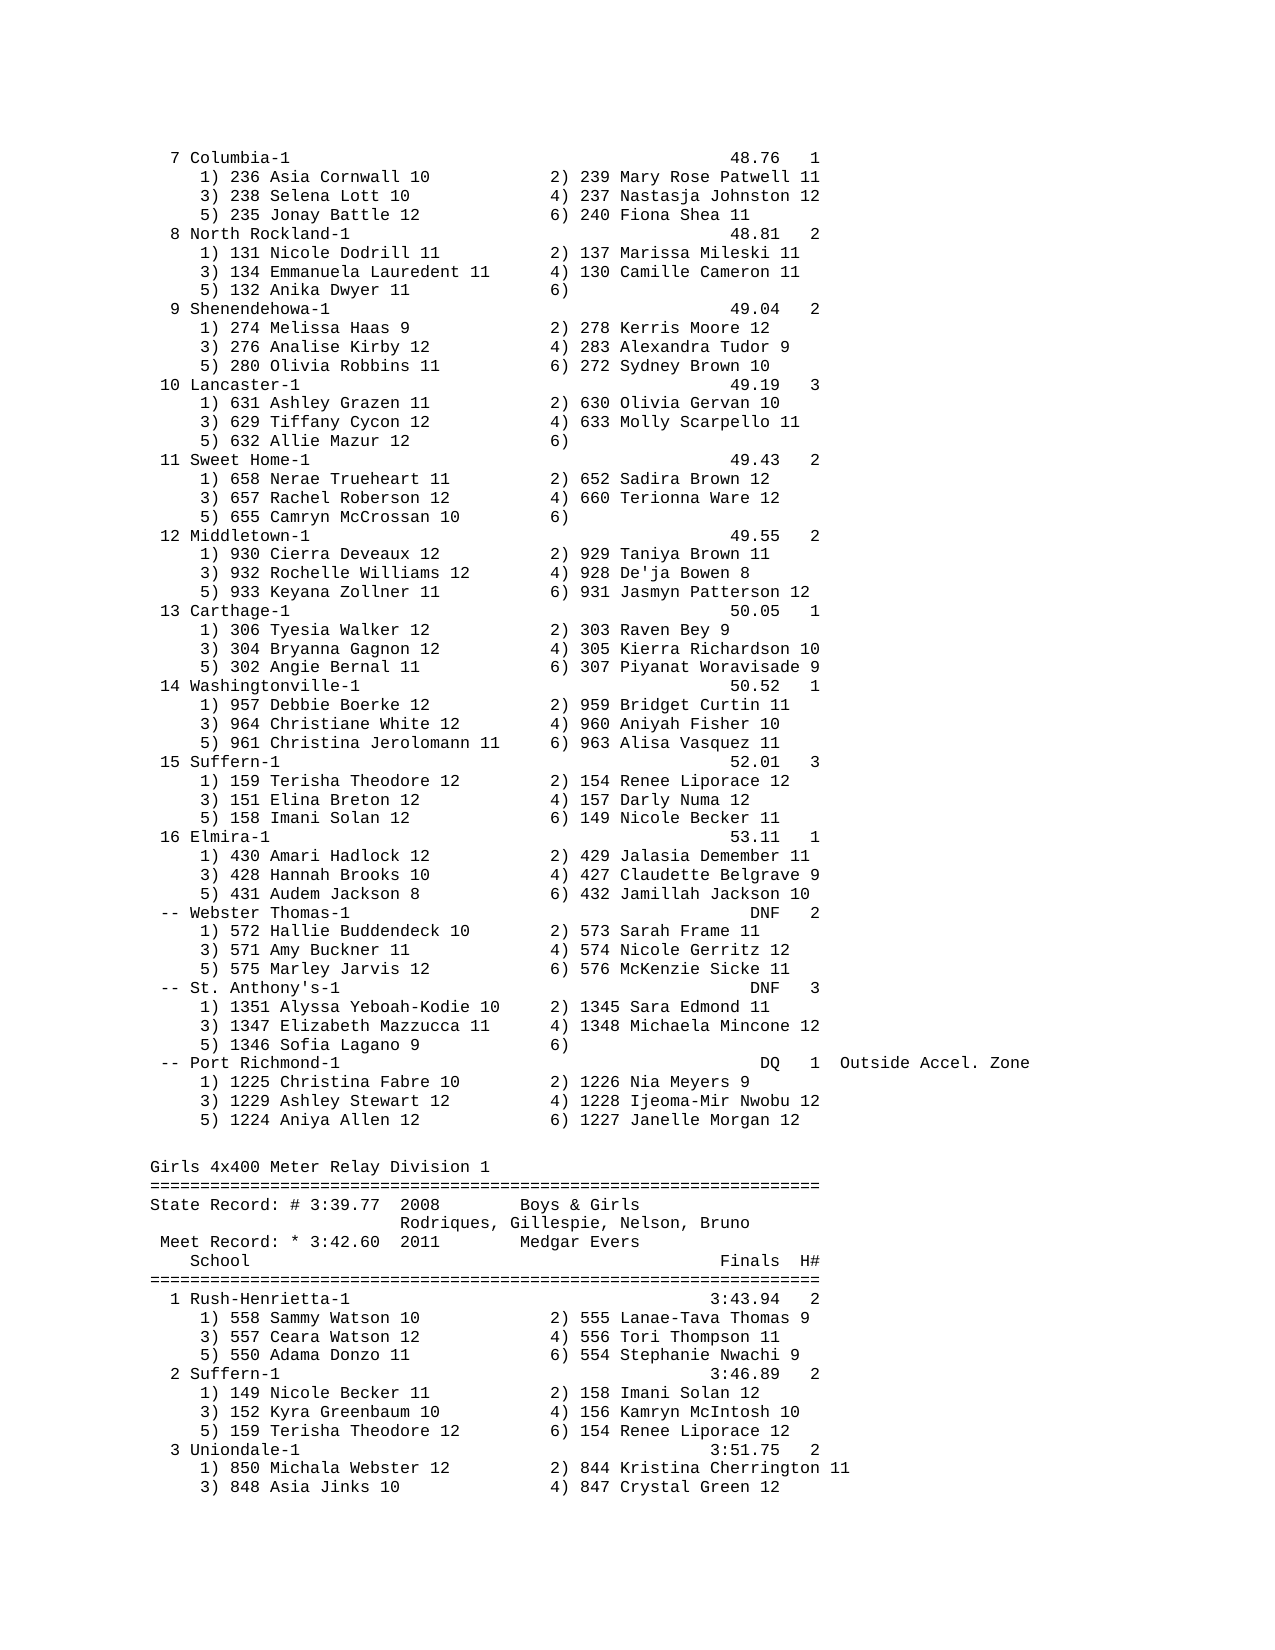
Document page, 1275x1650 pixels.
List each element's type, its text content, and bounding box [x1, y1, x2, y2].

text 3) 629 Tiffany Cycon 12 4) 633 Molly Scarpello 11 [150, 414, 1125, 433]
text 5) 961 Christina Jerolomann 11 6) 963 Alisa Vasquez 11 [150, 734, 1125, 753]
text 15 Suffern-1 52.01 3 [150, 753, 1125, 772]
text 5) 933 Keyana Zollner 11 6) 931 Jasmyn Patterson 12 [150, 584, 1125, 602]
text -- Webster Thomas-1 DNF 2 [150, 904, 1125, 923]
text =================================================================== [150, 1177, 1125, 1196]
text 3) 276 Analise Kirby 12 4) 283 Alexandra Tudor 9 [150, 338, 1125, 357]
text 16 Elmira-1 53.11 1 [150, 829, 1125, 848]
text 1) 658 Nerae Trueheart 11 2) 652 Sadira Brown 12 [150, 471, 1125, 489]
text 1) 131 Nicole Dodrill 11 2) 137 Marissa Mileski 11 [150, 244, 1125, 263]
text 3) 428 Hannah Brooks 10 4) 427 Claudette Belgrave 9 [150, 866, 1125, 885]
text -- St. Anthony's-1 DNF 3 [150, 979, 1125, 998]
text 1) 572 Hallie Buddendeck 10 2) 573 Sarah Frame 11 [150, 923, 1125, 942]
text 1) 957 Debbie Boerke 12 2) 959 Bridget Curtin 11 [150, 697, 1125, 716]
text 5) 280 Olivia Robbins 11 6) 272 Sydney Brown 10 [150, 357, 1125, 376]
text 3) 571 Amy Buckner 11 4) 574 Nicole Gerritz 12 [150, 942, 1125, 961]
text 1) 558 Sammy Watson 10 2) 555 Lanae-Tava Thomas 9 [150, 1309, 1125, 1328]
text 1) 430 Amari Hadlock 12 2) 429 Jalasia Demember 11 [150, 848, 1125, 866]
text 8 North Rockland-1 48.81 2 [150, 225, 1125, 244]
text 2 Suffern-1 3:46.89 2 [150, 1366, 1125, 1385]
text 10 Lancaster-1 49.19 3 [150, 376, 1125, 395]
text 5) 632 Allie Mazur 12 6) [150, 433, 1125, 452]
text 11 Sweet Home-1 49.43 2 [150, 452, 1125, 471]
text -- Port Richmond-1 DQ 1 Outside Accel. Zone [150, 1055, 1125, 1074]
text 3) 1229 Ashley Stewart 12 4) 1228 Ijeoma-Mir Nwobu 12 [150, 1093, 1125, 1112]
text State Record: # 3:39.77 2008 Boys & Girls [150, 1196, 1125, 1215]
text 1) 159 Terisha Theodore 12 2) 154 Renee Liporace 12 [150, 772, 1125, 791]
text 5) 550 Adama Donzo 11 6) 554 Stephanie Nwachi 9 [150, 1347, 1125, 1366]
text 3) 848 Asia Jinks 10 4) 847 Crystal Green 12 [150, 1479, 1125, 1498]
text Meet Record: * 3:42.60 2011 Medgar Evers [150, 1234, 1125, 1253]
text 3) 134 Emmanuela Lauredent 11 4) 130 Camille Cameron 11 [150, 263, 1125, 282]
text 5) 1346 Sofia Lagano 9 6) [150, 1036, 1125, 1055]
text 7 Columbia-1 48.76 1 [150, 150, 1125, 169]
text 14 Washingtonville-1 50.52 1 [150, 678, 1125, 697]
text 1) 850 Michala Webster 12 2) 844 Kristina Cherrington 11 [150, 1460, 1125, 1479]
text 5) 655 Camryn McCrossan 10 6) [150, 508, 1125, 527]
text Girls 4x400 Meter Relay Division 1 [150, 1158, 1125, 1177]
text 3) 557 Ceara Watson 12 4) 556 Tori Thompson 11 [150, 1328, 1125, 1347]
text 1) 1225 Christina Fabre 10 2) 1226 Nia Meyers 9 [150, 1074, 1125, 1093]
text 1 Rush-Henrietta-1 3:43.94 2 [150, 1290, 1125, 1309]
text 1) 1351 Alyssa Yeboah-Kodie 10 2) 1345 Sara Edmond 11 [150, 998, 1125, 1017]
text 3) 1347 Elizabeth Mazzucca 11 4) 1348 Michaela Mincone 12 [150, 1017, 1125, 1036]
text 5) 159 Terisha Theodore 12 6) 154 Renee Liporace 12 [150, 1422, 1125, 1441]
text 1) 306 Tyesia Walker 12 2) 303 Raven Bey 9 [150, 621, 1125, 640]
text 9 Shenendehowa-1 49.04 2 [150, 301, 1125, 320]
text 1) 274 Melissa Haas 9 2) 278 Kerris Moore 12 [150, 320, 1125, 338]
text 5) 235 Jonay Battle 12 6) 240 Fiona Shea 11 [150, 207, 1125, 225]
text 13 Carthage-1 50.05 1 [150, 602, 1125, 621]
text 1) 236 Asia Cornwall 10 2) 239 Mary Rose Patwell 11 [150, 169, 1125, 188]
text 5) 158 Imani Solan 12 6) 149 Nicole Becker 11 [150, 810, 1125, 829]
text 1) 631 Ashley Grazen 11 2) 630 Olivia Gervan 10 [150, 395, 1125, 414]
text 1) 930 Cierra Deveaux 12 2) 929 Taniya Brown 11 [150, 546, 1125, 565]
text 3) 152 Kyra Greenbaum 10 4) 156 Kamryn McIntosh 10 [150, 1403, 1125, 1422]
text Rodriques, Gillespie, Nelson, Bruno [150, 1215, 1125, 1234]
text 3) 238 Selena Lott 10 4) 237 Nastasja Johnston 12 [150, 188, 1125, 207]
text 5) 1224 Aniya Allen 12 6) 1227 Janelle Morgan 12 [150, 1112, 1125, 1130]
text 5) 575 Marley Jarvis 12 6) 576 McKenzie Sicke 11 [150, 961, 1125, 979]
text 5) 431 Audem Jackson 8 6) 432 Jamillah Jackson 10 [150, 885, 1125, 904]
text School Finals H# [150, 1253, 1125, 1272]
text 3) 657 Rachel Roberson 12 4) 660 Terionna Ware 12 [150, 489, 1125, 508]
text 3 Uniondale-1 3:51.75 2 [150, 1441, 1125, 1460]
text 3) 932 Rochelle Williams 12 4) 928 De'ja Bowen 8 [150, 565, 1125, 584]
text 3) 151 Elina Breton 12 4) 157 Darly Numa 12 [150, 791, 1125, 810]
text 1) 149 Nicole Becker 11 2) 158 Imani Solan 12 [150, 1385, 1125, 1403]
text 3) 964 Christiane White 12 4) 960 Aniyah Fisher 10 [150, 716, 1125, 734]
text 5) 132 Anika Dwyer 11 6) [150, 282, 1125, 301]
text 3) 304 Bryanna Gagnon 12 4) 305 Kierra Richardson 10 [150, 640, 1125, 659]
text 5) 302 Angie Bernal 11 6) 307 Piyanat Woravisade 9 [150, 659, 1125, 678]
text =================================================================== [150, 1272, 1125, 1290]
text 12 Middletown-1 49.55 2 [150, 527, 1125, 546]
